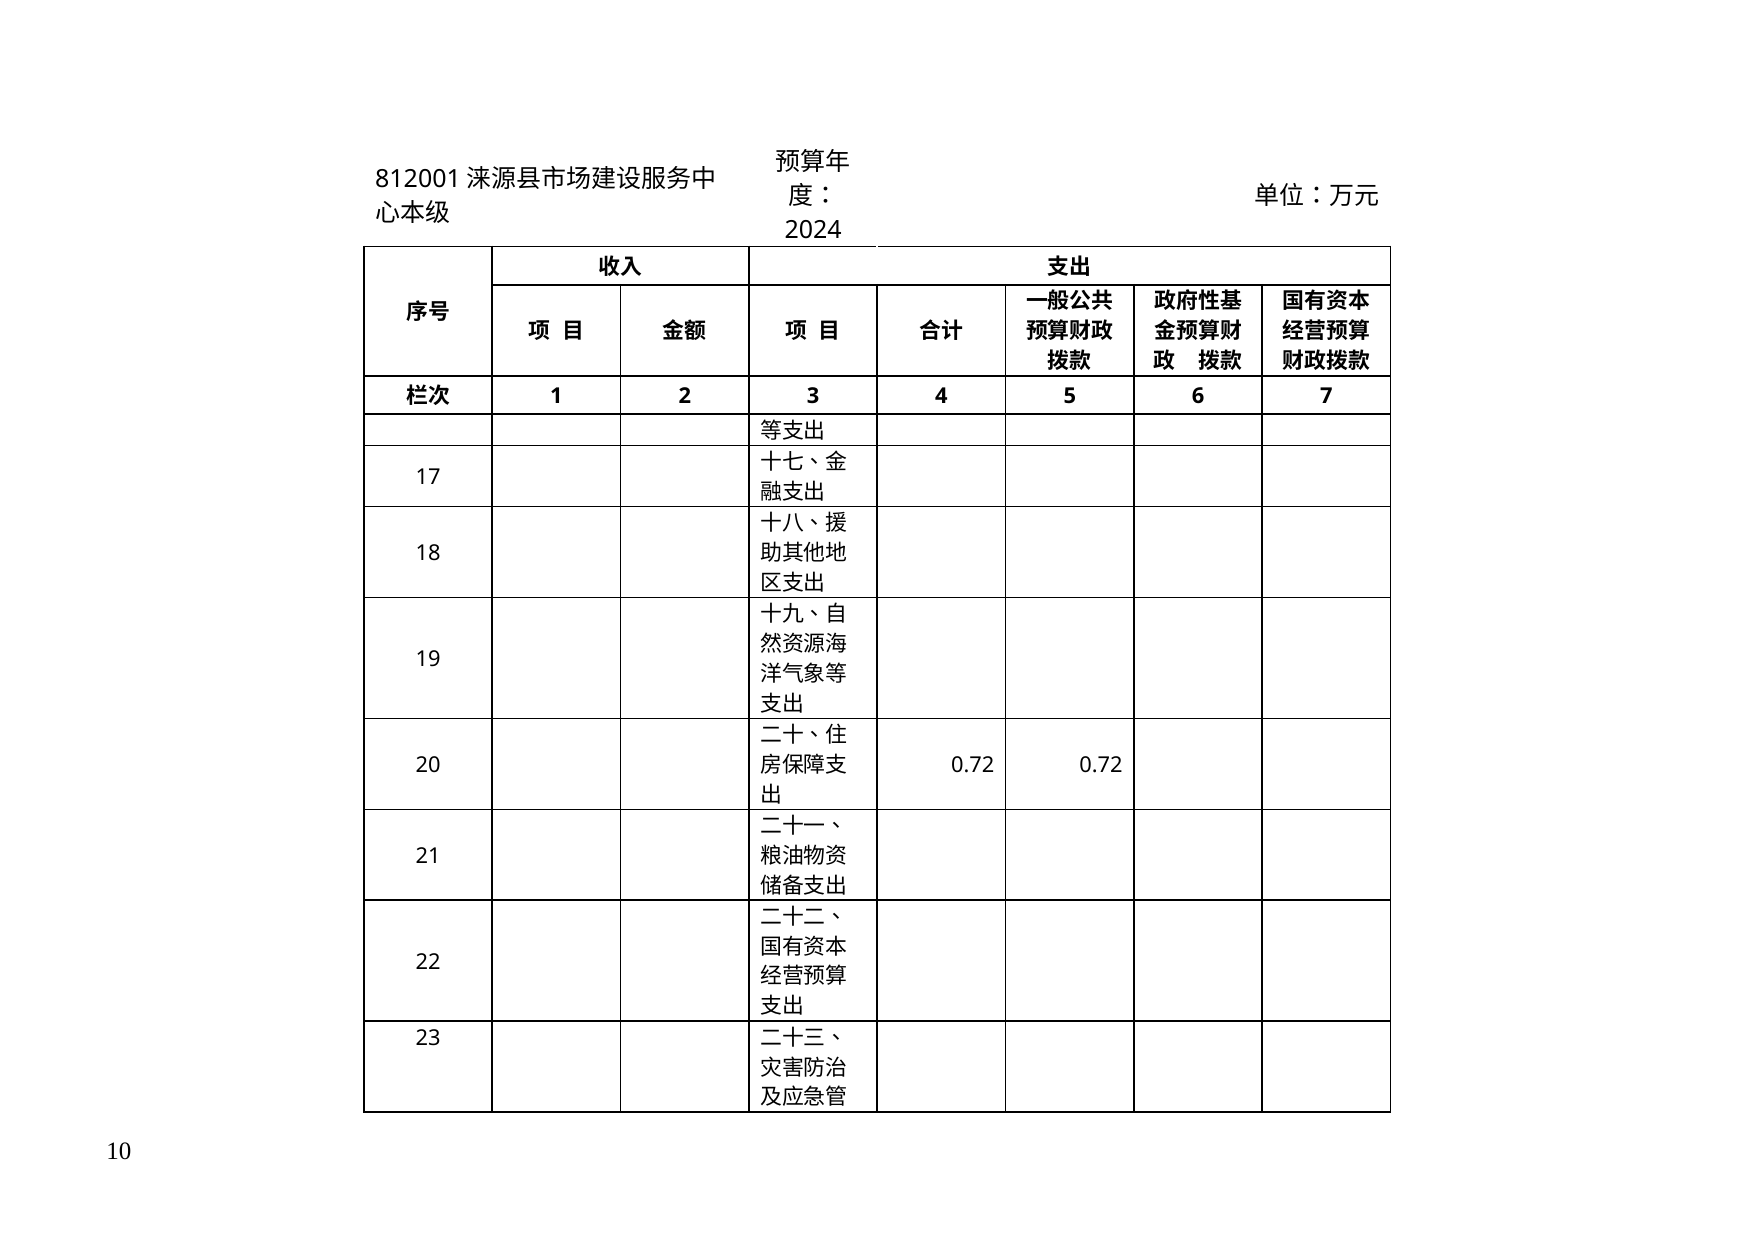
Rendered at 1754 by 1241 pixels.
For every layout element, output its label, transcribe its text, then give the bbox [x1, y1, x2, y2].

table_cell [621, 598, 748, 717]
table_cell [878, 415, 1005, 445]
table_cell [1135, 719, 1261, 808]
table_header 单位：万元 [878, 143, 1390, 246]
table_cell [621, 719, 748, 808]
table_cell [493, 719, 620, 808]
table_cell 6 [1135, 377, 1261, 413]
table_cell 国有资本经营预算财政拨款 [1263, 286, 1390, 375]
table_cell [878, 507, 1005, 597]
table_cell [1006, 810, 1133, 899]
table_cell 支出 [750, 247, 1390, 284]
table_cell [493, 507, 620, 597]
table_cell [621, 446, 748, 506]
table_cell [1006, 1022, 1133, 1111]
table_cell 一般公共预算财政拨款 [1006, 286, 1133, 375]
table_cell 4 [878, 377, 1005, 413]
table_cell [621, 1022, 748, 1111]
table_cell 十八、援助其他地区支出 [750, 507, 876, 597]
table_cell [1006, 901, 1133, 1020]
table_cell [621, 901, 748, 1020]
table_cell [1006, 446, 1133, 506]
table_cell [1135, 1022, 1261, 1111]
table_cell [493, 415, 620, 445]
table_cell [1006, 598, 1133, 717]
table_cell [621, 507, 748, 597]
table_cell [1135, 446, 1261, 506]
table_cell 栏次 [365, 377, 491, 413]
table_cell 项 目 [493, 286, 620, 375]
table_cell 5 [1006, 377, 1133, 413]
table_cell [1263, 810, 1390, 899]
table_cell 序号 [365, 247, 491, 375]
table_cell 21 [365, 810, 491, 899]
table_cell 二十一、粮油物资储备支出 [750, 810, 876, 899]
table_cell 十九、自然资源海洋气象等支出 [750, 598, 876, 717]
table_cell [493, 810, 620, 899]
table_cell 0.72 [1006, 719, 1133, 808]
table_cell [878, 446, 1005, 506]
table_cell 1 [493, 377, 620, 413]
table_cell 二十二、国有资本经营预算支出 [750, 901, 876, 1020]
table_cell [493, 1022, 620, 1111]
table_cell [493, 598, 620, 717]
table_cell 3 [750, 377, 876, 413]
table_cell [878, 598, 1005, 717]
table_cell 20 [365, 719, 491, 808]
table_cell 二十三、灾害防治及应急管理支出 [750, 1022, 876, 1111]
table_cell [1006, 507, 1133, 597]
table_cell [1263, 719, 1390, 808]
table_cell 二十、住房保障支出 [750, 719, 876, 808]
table_cell 0.72 [878, 719, 1005, 808]
table_cell [878, 1022, 1005, 1111]
table_cell [878, 810, 1005, 899]
table_cell 十六、商业服务业等支出 [750, 415, 876, 445]
table_cell [621, 810, 748, 899]
table_cell 收入 [493, 247, 748, 284]
table_cell [1135, 507, 1261, 597]
table_cell 项 目 [750, 286, 876, 375]
table_cell 十七、金融支出 [750, 446, 876, 506]
table_cell 17 [365, 446, 491, 506]
table_cell [1135, 415, 1261, 445]
table_cell 16 [365, 415, 491, 445]
table_cell 23 [365, 1022, 491, 1111]
table_cell [1263, 901, 1390, 1020]
table_cell 22 [365, 901, 491, 1020]
table_cell [1263, 598, 1390, 717]
table_cell [493, 446, 620, 506]
table_cell [1263, 507, 1390, 597]
table_cell [1135, 810, 1261, 899]
table_cell 政府性基金预算财政 拨款 [1135, 286, 1261, 375]
table_cell [493, 901, 620, 1020]
table_cell 7 [1263, 377, 1390, 413]
table_cell 18 [365, 507, 491, 597]
table_cell 2 [621, 377, 748, 413]
table_header 812001涞源县市场建设服务中心本级 [365, 143, 748, 246]
table_cell [1006, 415, 1133, 445]
table_header 预算年度：2024 [750, 143, 876, 246]
table_cell [1135, 901, 1261, 1020]
table_cell 19 [365, 598, 491, 717]
table_cell [1135, 598, 1261, 717]
table_cell [878, 901, 1005, 1020]
table_cell 合计 [878, 286, 1005, 375]
table_cell [1263, 446, 1390, 506]
table_cell [621, 415, 748, 445]
table_cell [1263, 1022, 1390, 1111]
table_cell [1263, 415, 1390, 445]
table_cell 金额 [621, 286, 748, 375]
